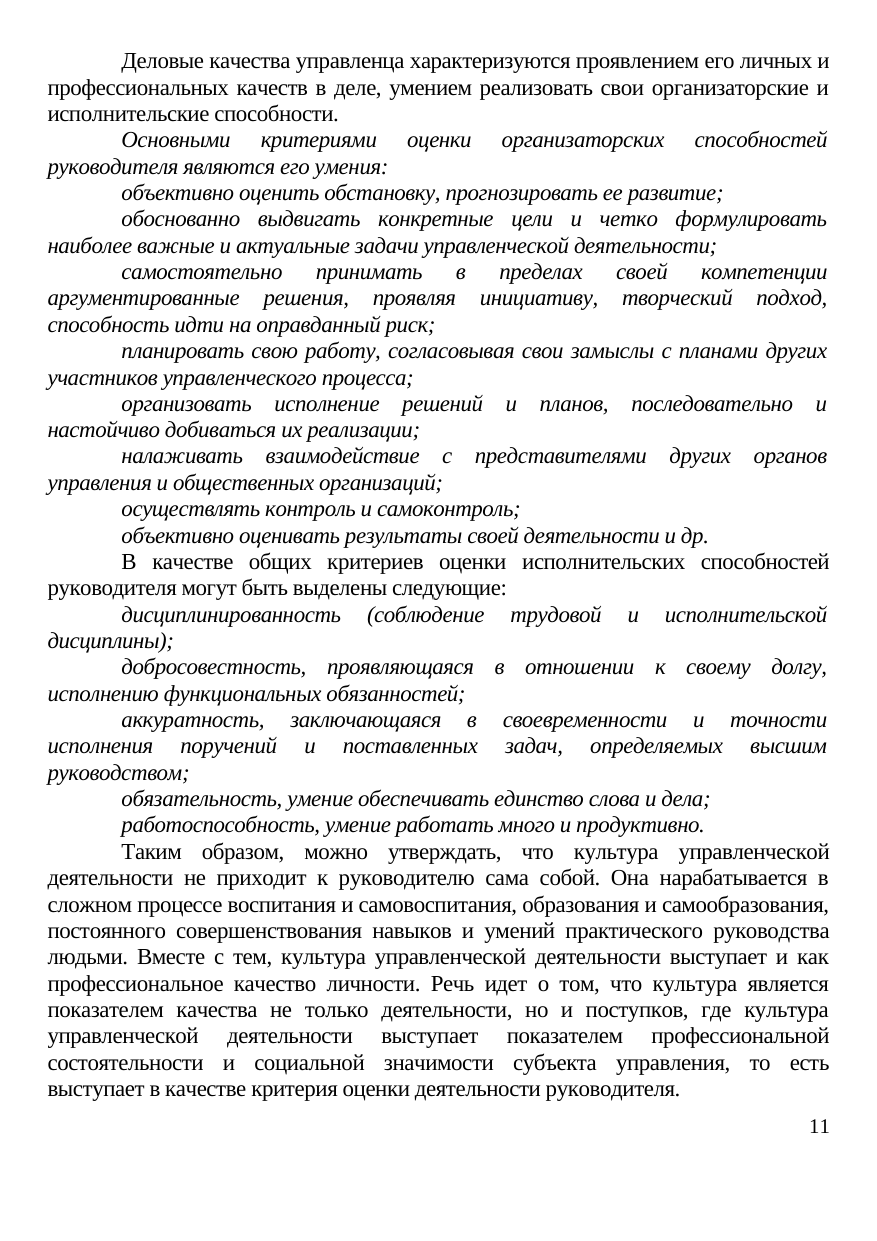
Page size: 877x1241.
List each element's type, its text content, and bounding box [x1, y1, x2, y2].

text дисциплинированность (соблюдение трудовой и исполнительской дисциплины); [47, 601, 830, 653]
text аккуратность, заключающаяся в своевременности и точности исполнения поручений и поставленных задач, определяемых высшим руководством; [47, 706, 830, 785]
text осуществлять контроль и самоконтроль; [47, 495, 830, 522]
text самостоятельно принимать в пределах своей компетенции аргументированные решения, проявляя инициативу, творческий подход, способность идти на оправданный риск; [47, 258, 830, 337]
text Таким образом, можно утверждать, что культура управленческой деятельности не приходит к руководителю сама собой. Она нарабатывается в сложном процессе воспитания и самовоспитания, образования и самообразования, постоянного совершенствования навыков и умений практического руководства людьми. Вместе с тем, культура управленческой деятельности выступает и как профессиональное качество личности. Речь идет о том, что культура является показателем качества не только деятельности, но и поступков, где культура управленческой деятельности выступает показателем профессиональной состоятельности и социальной значимости субъекта управления, то есть выступает в качестве критерия оценки деятельности руководителя. [47, 838, 830, 1101]
text Основными критериями оценки организаторских способностей руководителя являются его умения: [47, 126, 830, 179]
text налаживать взаимодействие с представителями других органов управления и общественных организаций; [47, 443, 830, 495]
text объективно оценивать результаты своей деятельности и др. [47, 522, 830, 548]
text обоснованно выдвигать конкретные цели и четко формулировать наиболее важные и актуальные задачи управленческой деятельности; [47, 205, 830, 258]
text планировать свою работу, согласовывая свои замыслы с планами других участников управленческого процесса; [47, 337, 830, 390]
text организовать исполнение решений и планов, последовательно и настойчиво добиваться их реализации; [47, 390, 830, 443]
text работоспособность, умение работать много и продуктивно. [47, 812, 830, 838]
text объективно оценить обстановку, прогнозировать ее развитие; [47, 179, 830, 205]
text обязательность, умение обеспечивать единство слова и дела; [47, 785, 830, 812]
text Деловые качества управленца характеризуются проявлением его личных и профессиональных качеств в деле, умением реализовать свои организаторские и исполнительские способности. [47, 47, 830, 126]
text В качестве общих критериев оценки исполнительских способностей руководителя могут быть выделены следующие: [47, 548, 830, 601]
text добросовестность, проявляющаяся в отношении к своему долгу, исполнению функциональных обязанностей; [47, 653, 830, 706]
